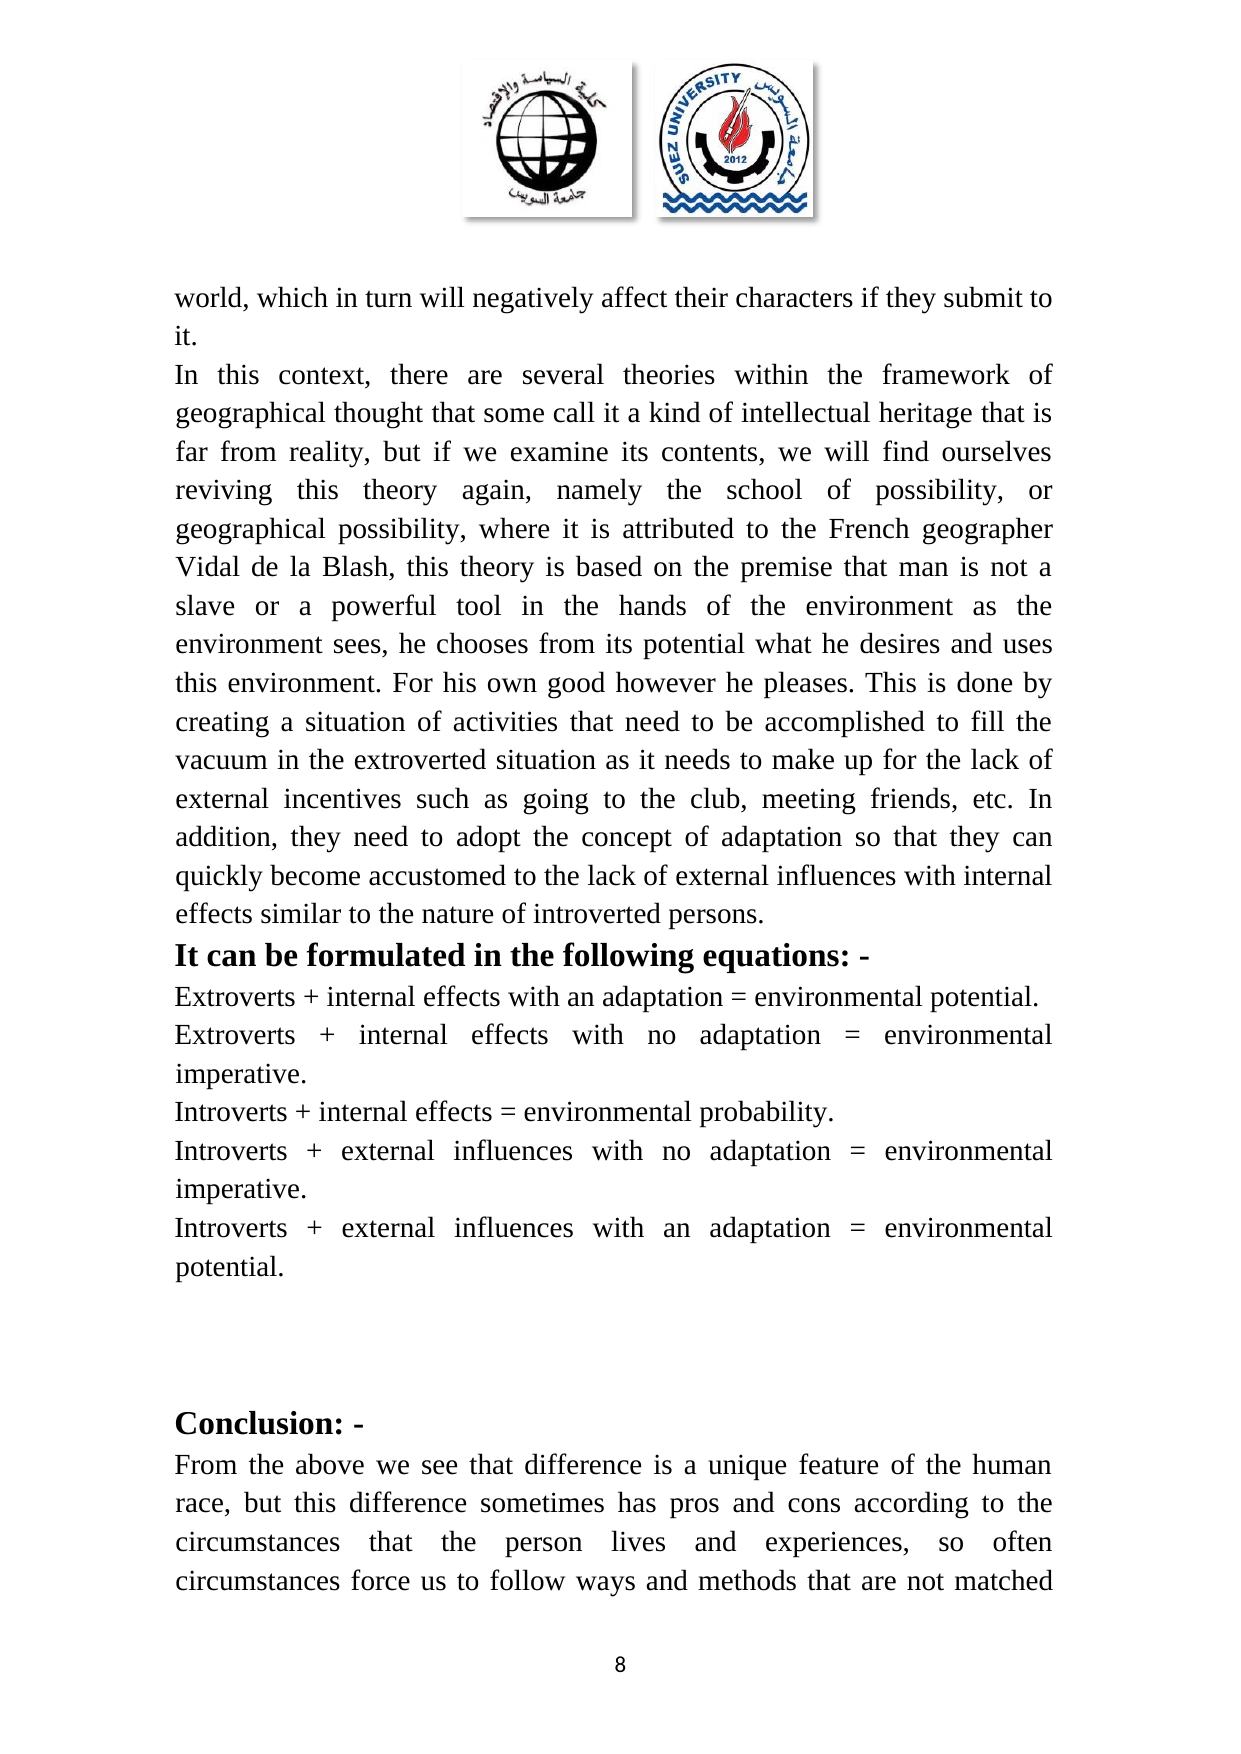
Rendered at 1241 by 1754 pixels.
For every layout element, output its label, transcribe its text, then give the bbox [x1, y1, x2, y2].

text Conclusion: - [174, 1403, 1053, 1441]
text Introverts + external influences with no adaptation = environmental imperative. [174, 1133, 1053, 1205]
picture [457, 55, 645, 230]
text Introverts + external influences with an adaptation = environmental potential. [174, 1210, 1053, 1282]
picture [650, 55, 826, 230]
text Introverts + internal effects = environmental probability. [174, 1094, 1053, 1128]
text Extroverts + internal effects with an adaptation = environmental potential. [174, 979, 1053, 1012]
text Extroverts + internal effects with no adaptation = environmental imperative. [174, 1017, 1053, 1089]
text In this context, there are several theories within the framework of geographical thought that some call it a kind of intellectual heritage that is far from reality, but if we examine its contents, we will find ourselves reviving this theory again, namely the school of possibility, or geographical possibility, where it is attributed to the French geographer Vidal de la Blash, this theory is based on the premise that man is not a slave or a powerful tool in the hands of the environment as the environment sees, he chooses from its potential what he desires and uses this environment. For his own good however he pleases. This is done by creating a situation of activities that need to be accomplished to fill the vacuum in the extroverted situation as it needs to make up for the lack of external incentives such as going to the club, meeting friends, etc. In addition, they need to adopt the concept of adaptation so that they can quickly become accustomed to the lack of external influences with internal effects similar to the nature of introverted persons. [174, 357, 1053, 930]
text It can be formulated in the following equations: - [174, 935, 1053, 973]
